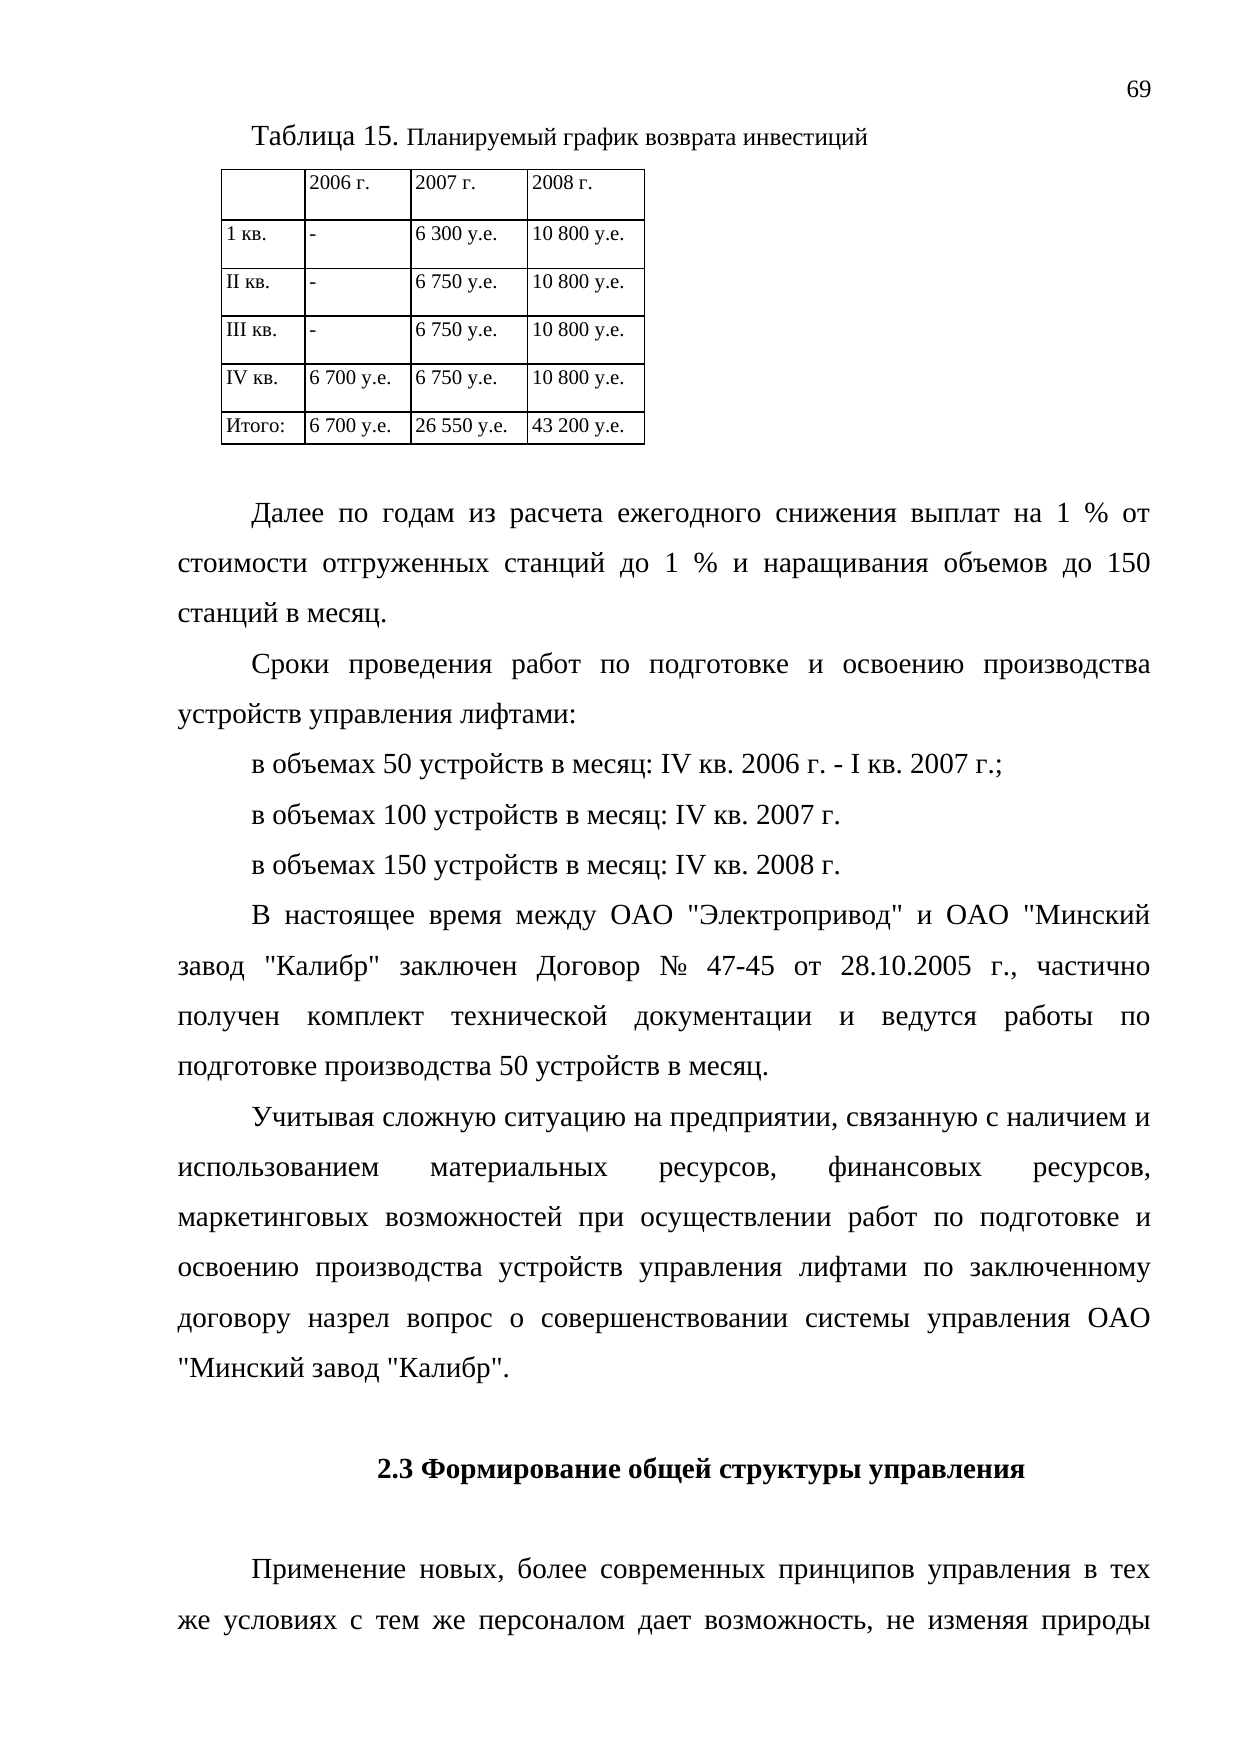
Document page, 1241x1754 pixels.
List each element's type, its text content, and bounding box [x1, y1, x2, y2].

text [177, 1551, 1152, 1635]
table_cell 10 800 у.е. [528, 317, 644, 363]
table_cell 6 750 у.е. [412, 317, 527, 363]
text Далее по годам из расчета ежегодного снижения выплат на 1 % от стоимости отгруженных станций до 1 % и наращивания объемов до 150 станций в месяц. [177, 495, 1152, 629]
table_cell II кв. [222, 269, 304, 315]
table_cell 10 800 у.е. [528, 269, 644, 315]
table_header [222, 170, 304, 219]
text Сроки проведения работ по подготовке и освоению производства устройств управления лифтами: [177, 646, 1152, 730]
table_header . [528, 170, 644, 219]
table_cell 6 750 у.е. [412, 365, 527, 411]
text в объемах 50 устройств в месяц: IV кв. . - I кв. .; [177, 746, 1152, 780]
table_cell Итого: [222, 413, 304, 443]
table_cell 26 550 у.е. [412, 413, 527, 443]
subtitle 2.3 Формирование общей структуры управления [177, 1451, 1152, 1484]
text в объемах 150 устройств в месяц: IV кв. . [177, 847, 1152, 881]
table_cell 6 700 у.е. [306, 413, 410, 443]
table_cell 10 800 у.е. [528, 365, 644, 411]
table_cell - [306, 221, 410, 267]
text В настоящее время между ОАО "Электропривод" и ОАО "Минский завод "Калибр" заключен Договор № 47-45 от 28.10.2005 г., частично получен комплект технической документации и ведутся работы по подготовке производства 50 устройств в месяц. [177, 897, 1152, 1082]
table_cell 43 200 у.е. [528, 413, 644, 443]
text Учитывая сложную ситуацию на предприятии, связанную с наличием и использованием материальных ресурсов, финансовых ресурсов, маркетинговых возможностей при осуществлении работ по подготовке и освоению производства устройств управления лифтами по заключенному договору назрел вопрос о совершенствовании системы управления ОАО "Минский завод "Калибр". [177, 1099, 1152, 1384]
text в объемах 100 устройств в месяц: IV кв. . [177, 797, 1152, 830]
table_cell IV кв. [222, 365, 304, 411]
table_header . [306, 170, 410, 219]
table_cell - [306, 269, 410, 315]
table_cell 6 750 у.е. [412, 269, 527, 315]
table_cell III кв. [222, 317, 304, 363]
table_cell - [306, 317, 410, 363]
text Таблица 15. Планируемый график возврата инвестиций [177, 118, 1152, 152]
table_cell 6 700 у.е. [306, 365, 410, 411]
table_cell 1 кв. [222, 221, 304, 267]
table_header . [412, 170, 527, 219]
table_cell 6 300 у.е. [412, 221, 527, 267]
table_cell 10 800 у.е. [528, 221, 644, 267]
